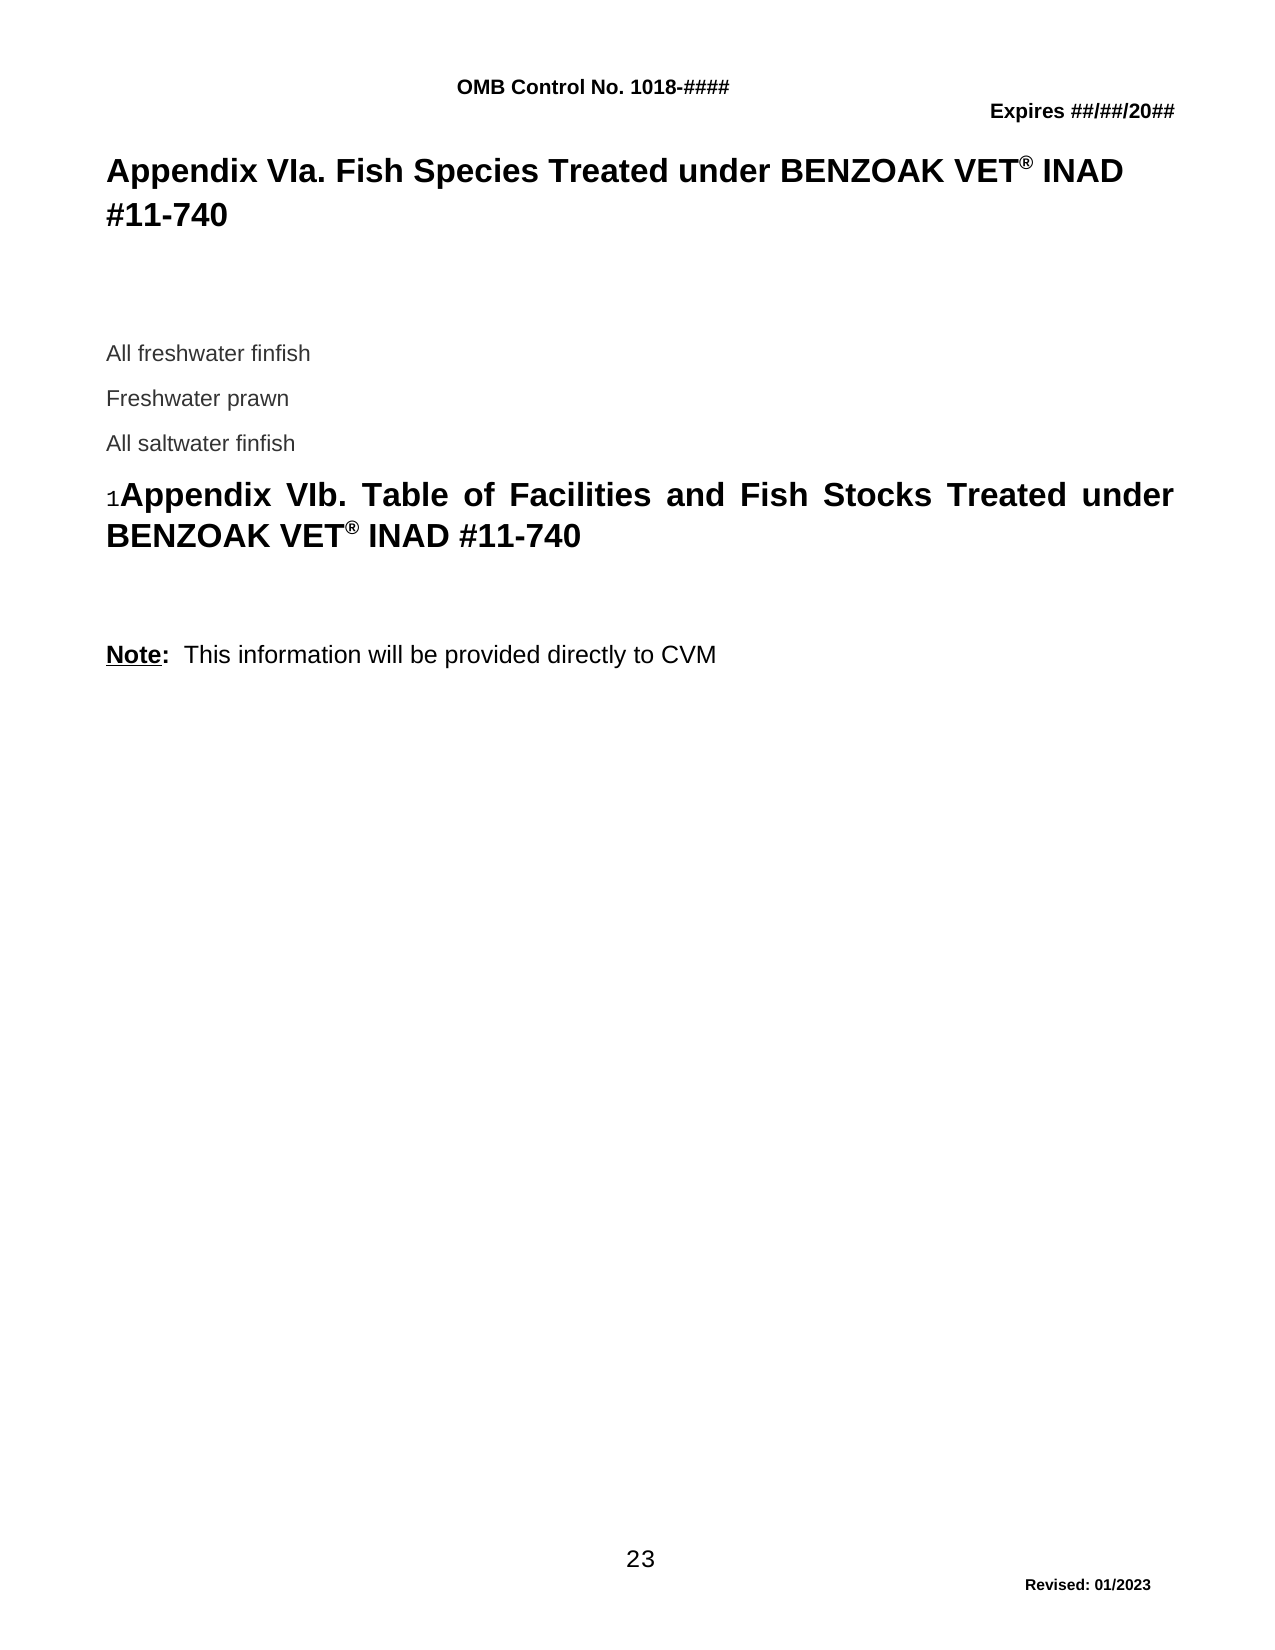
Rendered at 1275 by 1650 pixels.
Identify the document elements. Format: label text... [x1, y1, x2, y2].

text Appendix VIb. Table of Facilities and Fish Stocks Treated under BENZOAK VET® INAD #11-740 [106, 475, 1175, 555]
text All freshwater finfish [106, 339, 1175, 366]
text Appendix VIa. Fish Species Treated under BENZOAK VET® INAD #11-740 [106, 151, 1175, 234]
text Note: This information will be provided directly to CVM [106, 640, 1175, 669]
text Freshwater prawn [106, 385, 1175, 411]
text All saltwater finfish [106, 430, 1175, 456]
